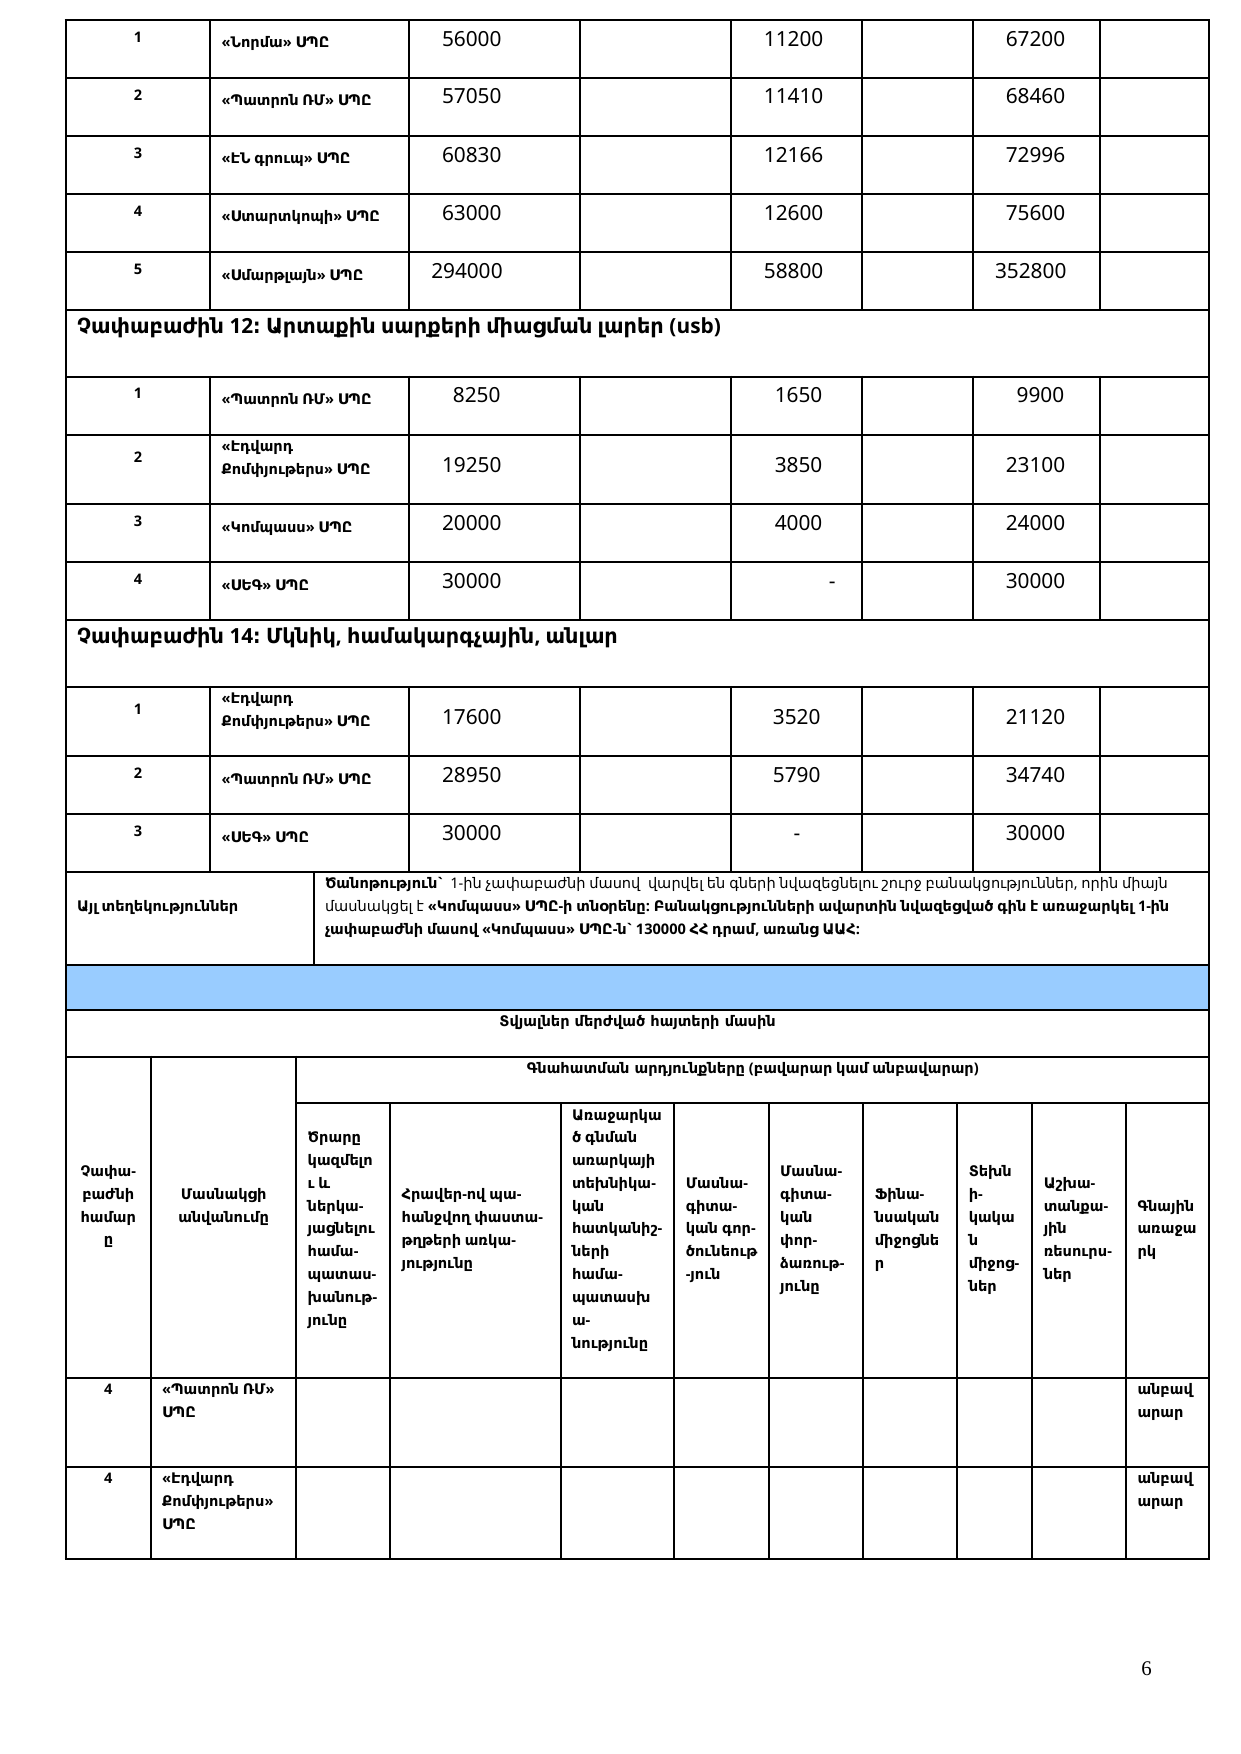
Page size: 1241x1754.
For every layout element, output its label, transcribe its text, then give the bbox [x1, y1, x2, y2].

table_cell [581, 436, 730, 503]
table_cell [770, 1379, 862, 1466]
table_cell 11410 [732, 79, 861, 135]
table_cell 4000 [732, 505, 861, 561]
table_cell 56000 [410, 21, 579, 77]
table_cell - [732, 563, 861, 619]
table_cell [581, 757, 730, 813]
table_cell [297, 1379, 389, 1466]
table_cell «Պատրոն ՌՄ» ՍՊԸ [211, 79, 408, 135]
table_cell [562, 1379, 673, 1466]
table_cell [1101, 505, 1208, 561]
table_cell [581, 137, 730, 193]
table_cell «Պատրոն ՌՄ» ՍՊԸ [211, 757, 408, 813]
table_cell անբավարար [1127, 1379, 1208, 1466]
table_cell [863, 195, 972, 251]
table_cell [581, 505, 730, 561]
table_cell Ծրարը կազմելու և ներկա-յացնելու համա-պատաս-խանութ-յունը [297, 1104, 389, 1377]
table_cell Մասնակցի անվանումը [152, 1058, 295, 1377]
table_cell 20000 [410, 505, 579, 561]
table_cell [1033, 1379, 1125, 1466]
table_cell «ՍԵԳ» ՍՊԸ [211, 815, 408, 871]
table_cell [863, 757, 972, 813]
table_cell [864, 1379, 956, 1466]
table_cell Չափա-բաժնի համարը [67, 1058, 150, 1377]
table_cell [863, 436, 972, 503]
table_cell [1101, 195, 1208, 251]
table_cell 3 [67, 815, 209, 871]
table_cell 4 [67, 1468, 150, 1558]
table_cell 8250 [410, 378, 579, 433]
table_cell 352800 [974, 253, 1099, 309]
table_cell [581, 195, 730, 251]
table_cell 21120 [974, 688, 1099, 755]
table_cell անբավարար [1127, 1468, 1208, 1558]
table_cell [1101, 563, 1208, 619]
table_cell [581, 79, 730, 135]
table_cell [863, 137, 972, 193]
table_cell [581, 815, 730, 871]
table_cell [297, 1468, 389, 1558]
table_cell 23100 [974, 436, 1099, 503]
table_cell Ծանոթություն` 1-ին չափաբաժնի մասով վարվել են գների նվազեցնելու շուրջ բանակցություններ, որին միայն մասնակցել է «Կոմպասս» ՍՊԸ-ի տնօրենը: Բանակցությունների ավարտին նվազեցված գին է առաջարկել 1-ին չափաբաժնի մասով «Կոմպասս» ՍՊԸ-ն` 130000 ՀՀ դրամ, առանց ԱԱՀ: [315, 873, 1208, 963]
table_cell Չափաբաժին 12։ Արտաքին սարքերի միացման լարեր (usb) [67, 311, 1208, 376]
table_cell Տեխնի-կական միջոց-ներ [958, 1104, 1031, 1377]
table_cell 2 [67, 79, 209, 135]
table_cell 5790 [732, 757, 861, 813]
table_cell 9900 [974, 378, 1099, 433]
table_cell 2 [67, 757, 209, 813]
table_cell 67200 [974, 21, 1099, 77]
table_cell 30000 [974, 815, 1099, 871]
table_cell 30000 [974, 563, 1099, 619]
table_cell [864, 1468, 956, 1558]
table_cell «Պատրոն ՌՄ» ՍՊԸ [211, 378, 408, 433]
table_cell 68460 [974, 79, 1099, 135]
table_cell 3520 [732, 688, 861, 755]
table_cell [863, 563, 972, 619]
table_cell Մասնա-գիտա-կան գոր-ծունեութ-յուն [675, 1104, 768, 1377]
table_cell 28950 [410, 757, 579, 813]
table_cell 60830 [410, 137, 579, 193]
table_cell Չափաբաժին 14։ Մկնիկ, համակարգչային, անլար [67, 621, 1208, 686]
table_cell [581, 253, 730, 309]
table_cell [1033, 1468, 1125, 1558]
table_cell [863, 815, 972, 871]
table_cell Գնային առաջարկ [1127, 1104, 1208, 1377]
table_cell [1101, 21, 1208, 77]
table_cell [581, 378, 730, 433]
table_cell «Էդվարդ Քոմփյութերս» ՍՊԸ [211, 436, 408, 503]
table_cell 63000 [410, 195, 579, 251]
table_cell [863, 253, 972, 309]
table_cell [581, 563, 730, 619]
table_cell [1101, 757, 1208, 813]
table_cell 58800 [732, 253, 861, 309]
table_cell Այլ տեղեկություններ [67, 873, 313, 963]
table_cell [863, 688, 972, 755]
table_cell 4 [67, 563, 209, 619]
table_cell [1101, 378, 1208, 433]
table_cell 12600 [732, 195, 861, 251]
table_cell [863, 378, 972, 433]
table_cell Տվյալներ մերժված հայտերի մասին [67, 1011, 1208, 1056]
table_cell [675, 1468, 768, 1558]
table_cell 19250 [410, 436, 579, 503]
table_cell 30000 [410, 563, 579, 619]
table_cell [863, 79, 972, 135]
table_cell [1101, 815, 1208, 871]
table_cell 1650 [732, 378, 861, 433]
table_cell 3 [67, 137, 209, 193]
table_cell «Էդվարդ Քոմփյութերս» ՍՊԸ [211, 688, 408, 755]
table_cell [1101, 137, 1208, 193]
table_cell «Պատրոն ՌՄ» ՍՊԸ [152, 1379, 295, 1466]
table_cell «Սմարթլայն» ՍՊԸ [211, 253, 408, 309]
table_cell Գնահատման արդյունքները (բավարար կամ անբավարար) [297, 1058, 1208, 1102]
table_cell - [732, 815, 861, 871]
table_cell «Էդվարդ Քոմփյութերս» ՍՊԸ [152, 1468, 295, 1558]
table_cell «Կոմպասս» ՍՊԸ [211, 505, 408, 561]
table_cell 2 [67, 436, 209, 503]
table_cell [67, 966, 1208, 1009]
table_cell [1101, 253, 1208, 309]
table_cell [581, 688, 730, 755]
table_cell Հրավեր-ով պա-հանջվող փաստա-թղթերի առկա-յությունը [391, 1104, 560, 1377]
table_cell [958, 1379, 1031, 1466]
table_cell Ֆինա-նսական միջոցներ [864, 1104, 956, 1377]
table_cell Մասնա-գիտա-կան փոր-ձառութ-յունը [770, 1104, 862, 1377]
table_cell 34740 [974, 757, 1099, 813]
table_cell 57050 [410, 79, 579, 135]
table_cell 4 [67, 1379, 150, 1466]
table_cell [391, 1379, 560, 1466]
table_cell [1101, 688, 1208, 755]
table_cell 294000 [410, 253, 579, 309]
table_cell 75600 [974, 195, 1099, 251]
table_cell 5 [67, 253, 209, 309]
table_cell 11200 [732, 21, 861, 77]
table_cell «ԷՆ գրուպ» ՍՊԸ [211, 137, 408, 193]
table_cell Առաջարկած գնման առարկայի տեխնիկա-կան հատկանիշ-ների համա-պատասխա-նությունը [562, 1104, 673, 1377]
table_cell [562, 1468, 673, 1558]
table_cell 24000 [974, 505, 1099, 561]
table_cell Աշխա-տանքա-յին ռեսուրս-ներ [1033, 1104, 1125, 1377]
table_cell «Նորմա» ՍՊԸ [211, 21, 408, 77]
table_cell 4 [67, 195, 209, 251]
table_cell 1 [67, 688, 209, 755]
table_cell [958, 1468, 1031, 1558]
table_cell «Ստարտկոպի» ՍՊԸ [211, 195, 408, 251]
table_cell 72996 [974, 137, 1099, 193]
table_cell [863, 21, 972, 77]
table_cell [1101, 436, 1208, 503]
table_cell [581, 21, 730, 77]
table_cell 30000 [410, 815, 579, 871]
table_cell 1 [67, 378, 209, 433]
table_cell 3850 [732, 436, 861, 503]
table_cell 1 [67, 21, 209, 77]
table_cell 3 [67, 505, 209, 561]
table_cell «ՍԵԳ» ՍՊԸ [211, 563, 408, 619]
table_cell 17600 [410, 688, 579, 755]
table_cell [391, 1468, 560, 1558]
table_cell [675, 1379, 768, 1466]
table_cell 12166 [732, 137, 861, 193]
table_cell [770, 1468, 862, 1558]
table_cell [1101, 79, 1208, 135]
table_cell [863, 505, 972, 561]
